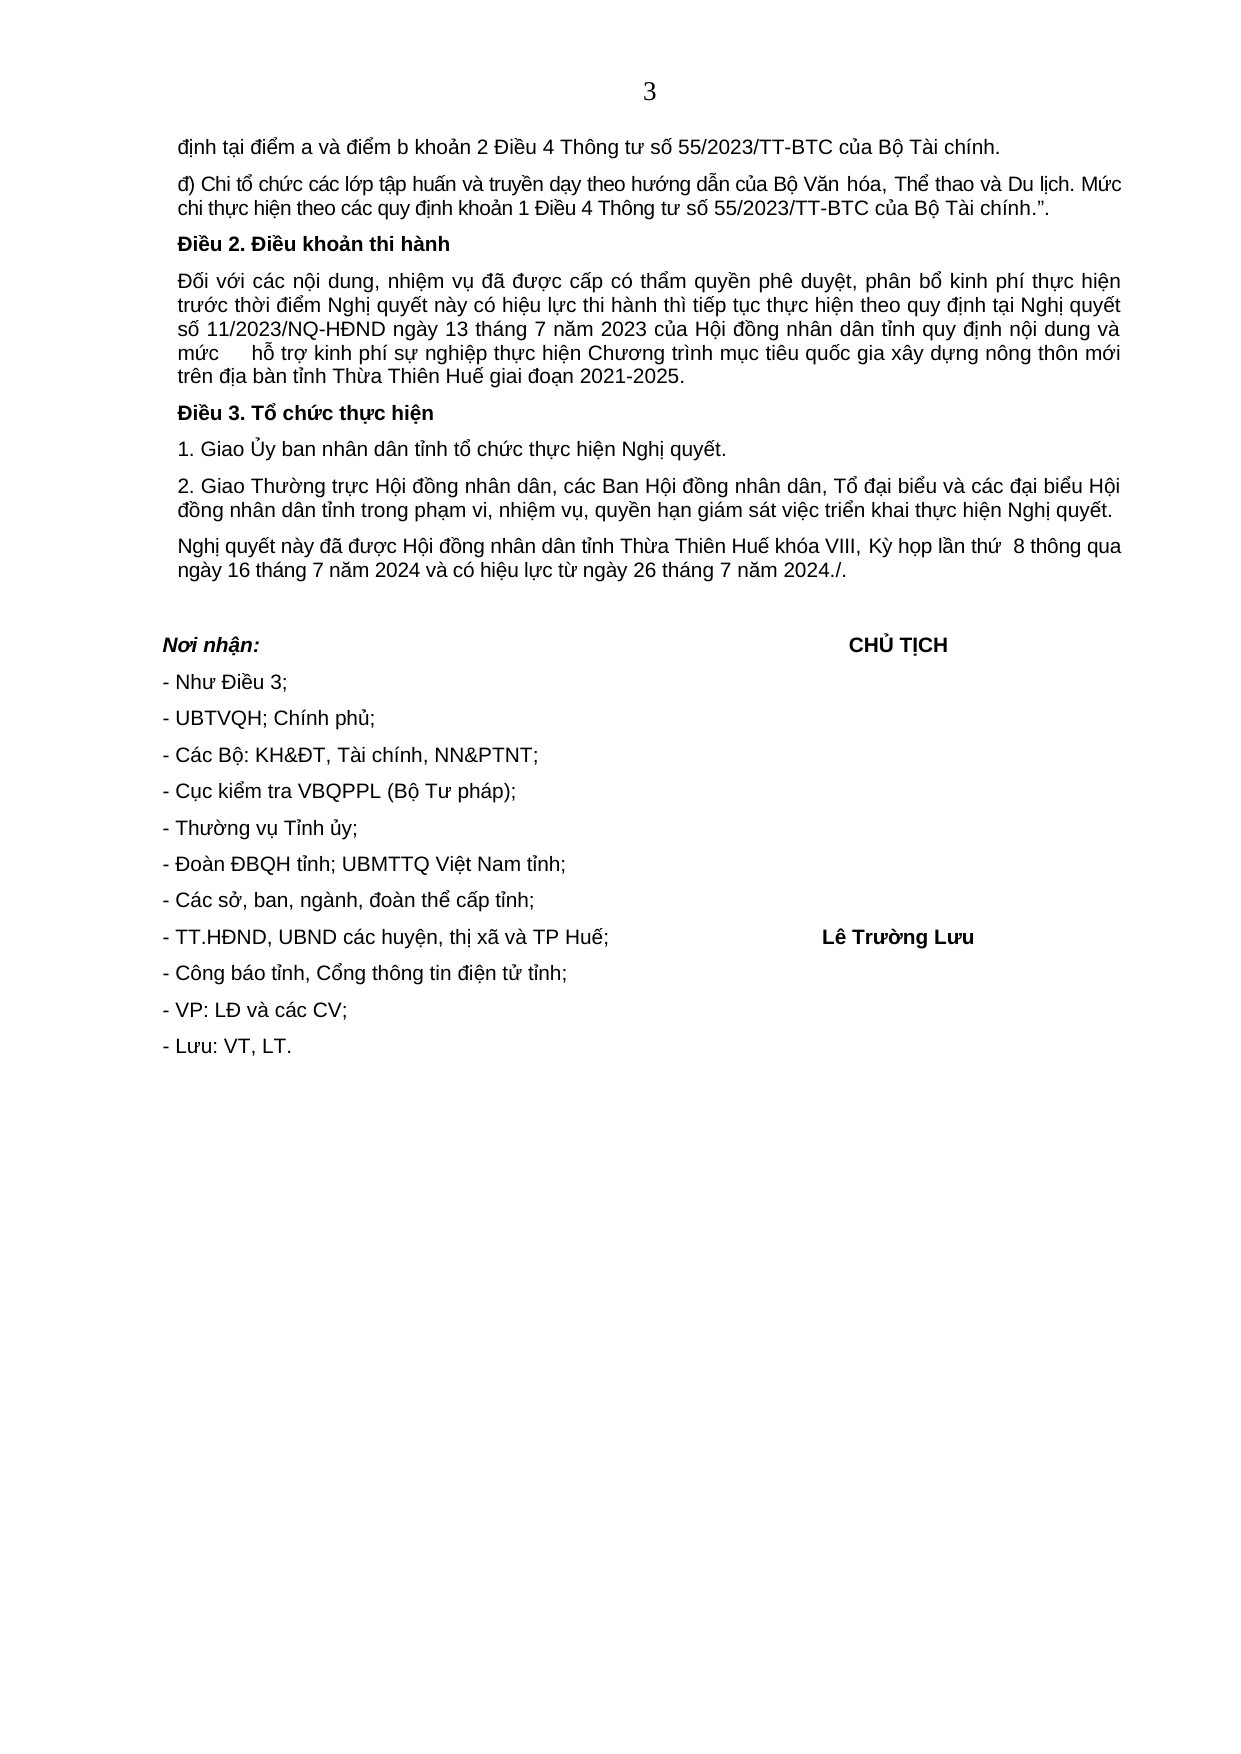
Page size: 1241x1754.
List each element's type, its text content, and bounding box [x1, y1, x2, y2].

table_header CHỦ TỊCH Lê Trường Lưu [648, 633, 1148, 1071]
table_header Nơi nhận: - Như Điều 3; - UBTVQH; Chính phủ; - Các Bộ: KH&ĐT, Tài chính, NN&PTNT; - Cục kiểm tra VBQPPL (Bộ Tư pháp); - Thường vụ Tỉnh ủy; - Đoàn ĐBQH tỉnh; UBMTTQ Việt Nam tỉnh; - Các sở, ban, ngành, đoàn thể cấp tỉnh; - TT.HĐND, UBND các huyện, thị xã và TP Huế; - Công báo tỉnh, Cổng thông tin điện tử tỉnh; - VP: LĐ và các CV; - Lưu: VT, LT. [151, 633, 648, 1071]
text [176, 134, 1123, 159]
text Đối với các nội dung, nhiệm vụ đã được cấp có thẩm quyền phê duyệt, phân bổ kinh phí thực hiện trước thời điểm Nghị quyết này có hiệu lực thi hành thì tiếp tục thực hiện theo quy định tại Nghị quyết số 11/2023/NQ-HĐND ngày 13 tháng 7 năm 2023 của Hội đồng nhân dân tỉnh quy định nội dung và mức hỗ trợ kinh phí sự nghiệp thực hiện Chương trình mục tiêu quốc gia xây dựng nông thôn mới trên địa bàn tỉnh Thừa Thiên Huế giai đoạn 2021-2025. [176, 267, 1123, 388]
text Nghị quyết này đã được Hội đồng nhân dân tỉnh Thừa Thiên Huế khóa VIII, Kỳ họp lần thứ 8 thông qua ngày 16 tháng 7 năm 2024 và có hiệu lực từ ngày 26 tháng 7 năm 2024./. [176, 533, 1123, 621]
text Điều 2. Điều khoản thi hành [176, 231, 1123, 256]
text Điều 3. Tổ chức thực hiện [176, 400, 1123, 425]
text đ) Chi tổ chức các lớp tập huấn và truyền dạy theo hướng dẫn của Bộ Văn hóa, Thể thao và Du lịch. Mức chi thực hiện theo các quy định khoản 1 Điều 4 Thông tư số 55/2023/TT-BTC của Bộ Tài chính.”. [176, 171, 1123, 219]
text 2. Giao Thường trực Hội đồng nhân dân, các Ban Hội đồng nhân dân, Tổ đại biểu và các đại biểu Hội đồng nhân dân tỉnh trong phạm vi, nhiệm vụ, quyền hạn giám sát việc triển khai thực hiện Nghị quyết. [176, 473, 1123, 522]
text 1. Giao Ủy ban nhân dân tỉnh tổ chức thực hiện Nghị quyết. [176, 436, 1123, 461]
